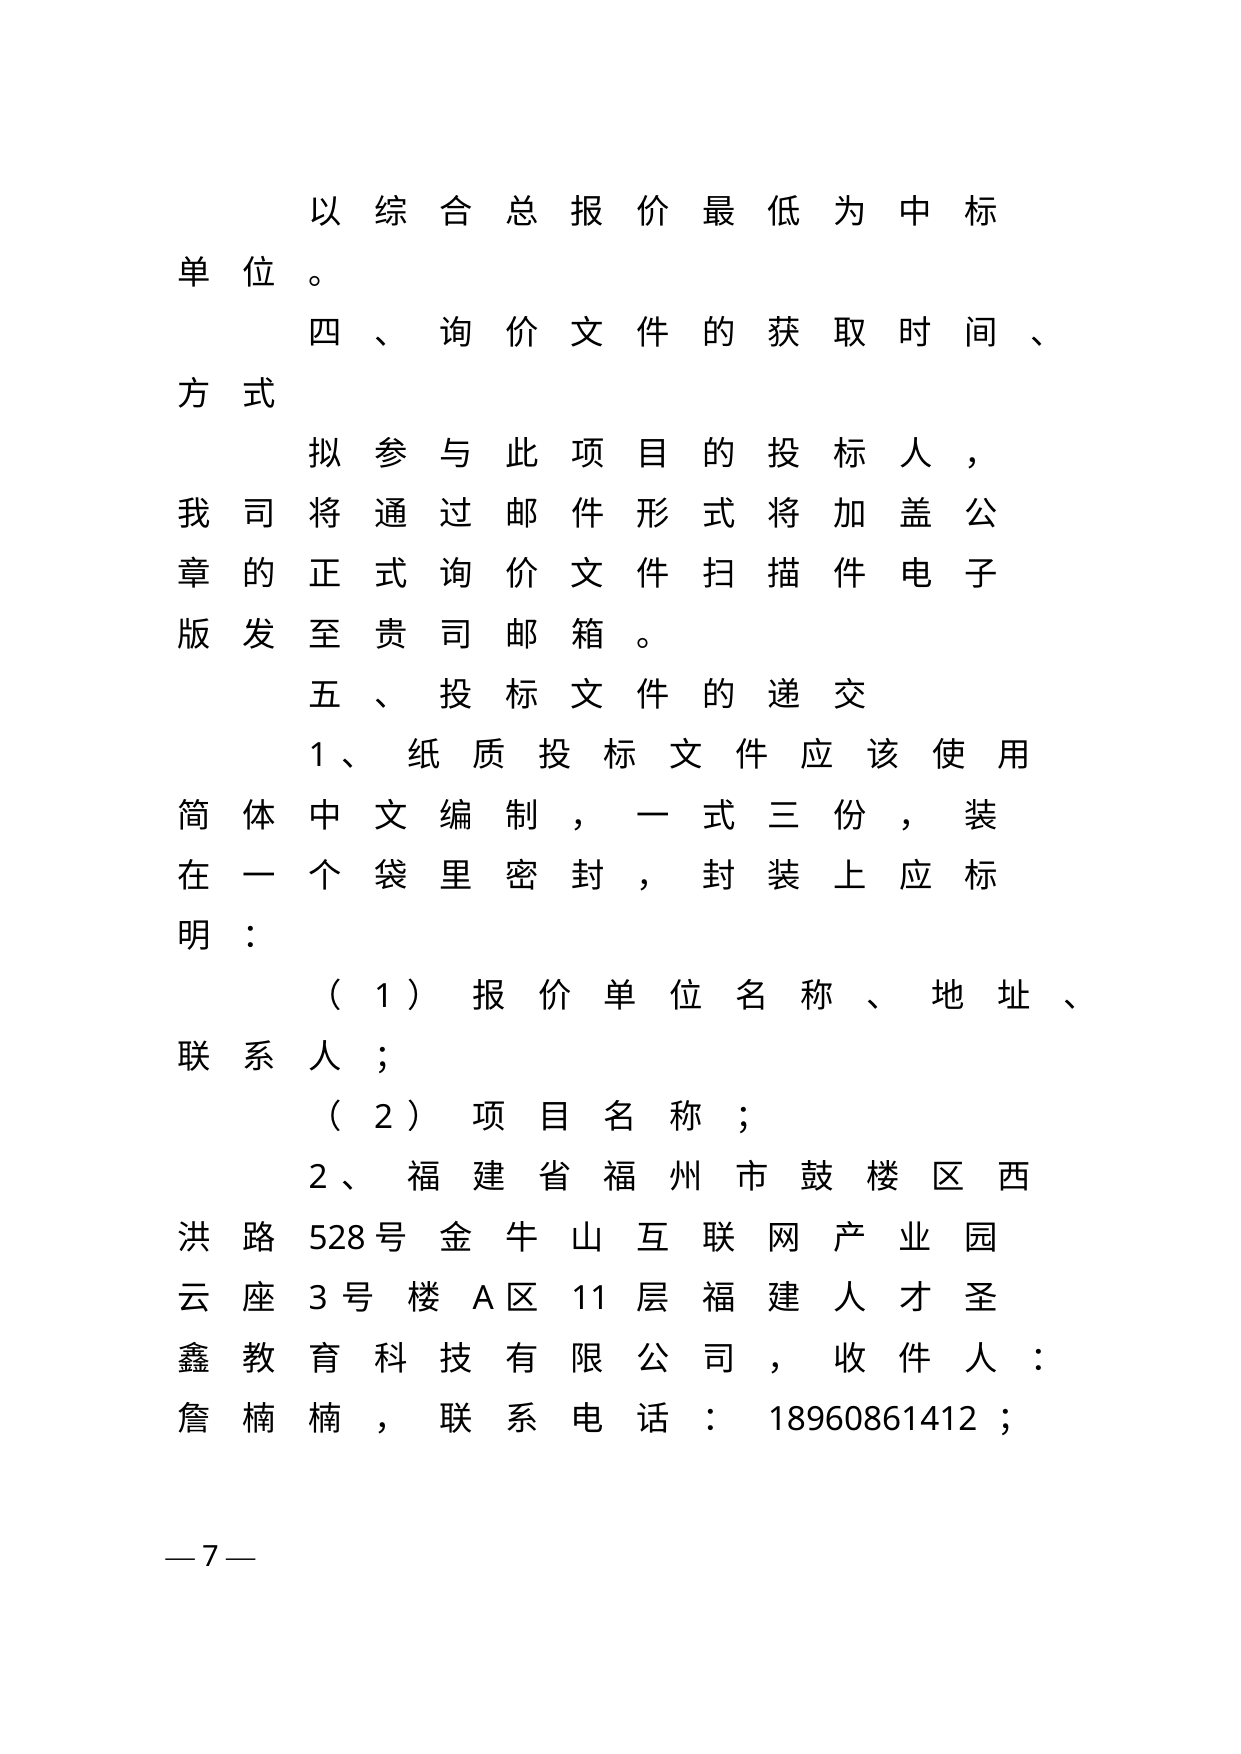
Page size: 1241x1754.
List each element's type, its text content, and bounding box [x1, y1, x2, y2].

text （1）报价单位名称、地址、联系人； [177, 963, 1063, 1084]
text 以综合总报价最低为中标单位。 [177, 179, 1063, 300]
text 拟参与此项目的投标人，我司将通过邮件形式将加盖公章的正式询价文件扫描件电子版发至贵司邮箱。 [177, 421, 1063, 662]
text 五、投标文件的递交 [177, 662, 1063, 722]
text 2、福建省福州市鼓楼区西洪路528号金牛山互联网产业园云座3号楼A区11层福建人才圣鑫教育科技有限公司，收件人：詹楠楠，联系电话：18960861412； [177, 1144, 1063, 1446]
text 四、询价文件的获取时间、方式 [177, 300, 1063, 421]
text （2）项目名称； [177, 1084, 1063, 1144]
text 1、纸质投标文件应该使用简体中文编制，一式三份，装在一个袋里密封，封装上应标明： [177, 722, 1063, 963]
